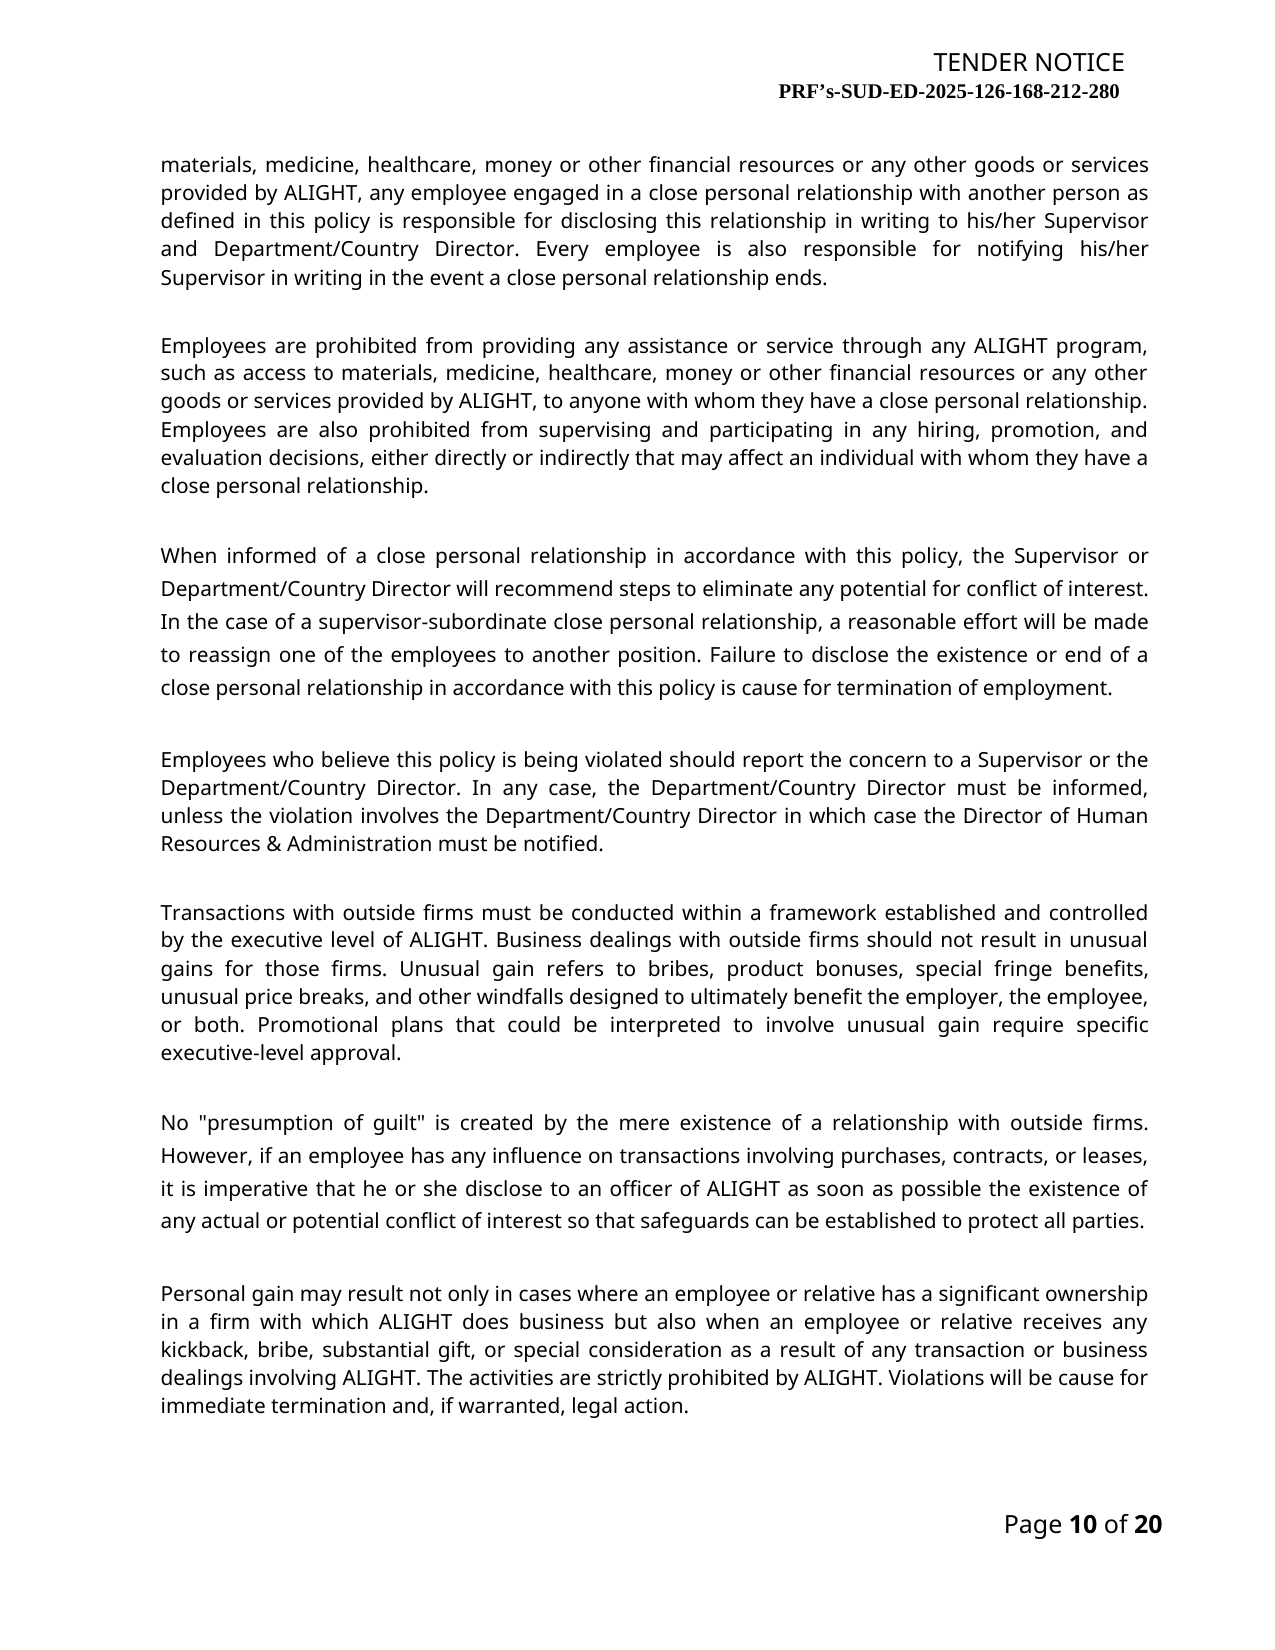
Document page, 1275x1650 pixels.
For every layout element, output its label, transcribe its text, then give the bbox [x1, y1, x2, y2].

text No "presumption of guilt" is created by the mere existence of a relationship with outside firms. However, if an employee has any influence on transactions involving purchases, contracts, or leases, it is imperative that he or she disclose to an officer of ALIGHT as soon as possible the existence of any actual or potential conflict of interest so that safeguards can be established to protect all parties. [160, 1108, 1150, 1235]
text When informed of a close personal relationship in accordance with this policy, the Supervisor or Department/Country Director will recommend steps to eliminate any potential for conflict of interest. In the case of a supervisor-subordinate close personal relationship, a reasonable effort will be made to reassign one of the employees to another position. Failure to disclose the existence or end of a close personal relationship in accordance with this policy is cause for termination of employment. [160, 541, 1150, 701]
text Employees are prohibited from providing any assistance or service through any ALIGHT program, such as access to materials, medicine, healthcare, money or other financial resources or any other goods or services provided by ALIGHT, to anyone with whom they have a close personal relationship. Employees are also prohibited from supervising and participating in any hiring, promotion, and evaluation decisions, either directly or indirectly that may affect an individual with whom they have a close personal relationship. [160, 331, 1150, 500]
text Personal gain may result not only in cases where an employee or relative has a significant ownership in a firm with which ALIGHT does business but also when an employee or relative receives any kickback, bribe, substantial gift, or special consideration as a result of any transaction or business dealings involving ALIGHT. The activities are strictly prohibited by ALIGHT. Violations will be cause for immediate termination and, if warranted, legal action. [160, 1279, 1150, 1420]
text Employees who believe this policy is being violated should report the concern to a Supervisor or the Department/Country Director. In any case, the Department/Country Director must be informed, unless the violation involves the Department/Country Director in which case the Director of Human Resources & Administration must be notified. [160, 745, 1150, 858]
text Transactions with outside firms must be conducted within a framework established and controlled by the executive level of ALIGHT. Business dealings with outside firms should not result in unusual gains for those firms. Unusual gain refers to bribes, product bonuses, special fringe benefits, unusual price breaks, and other windfalls designed to ultimately benefit the employer, the employee, or both. Promotional plans that could be interpreted to involve unusual gain require specific executive-level approval. [160, 897, 1150, 1067]
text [160, 150, 1150, 291]
